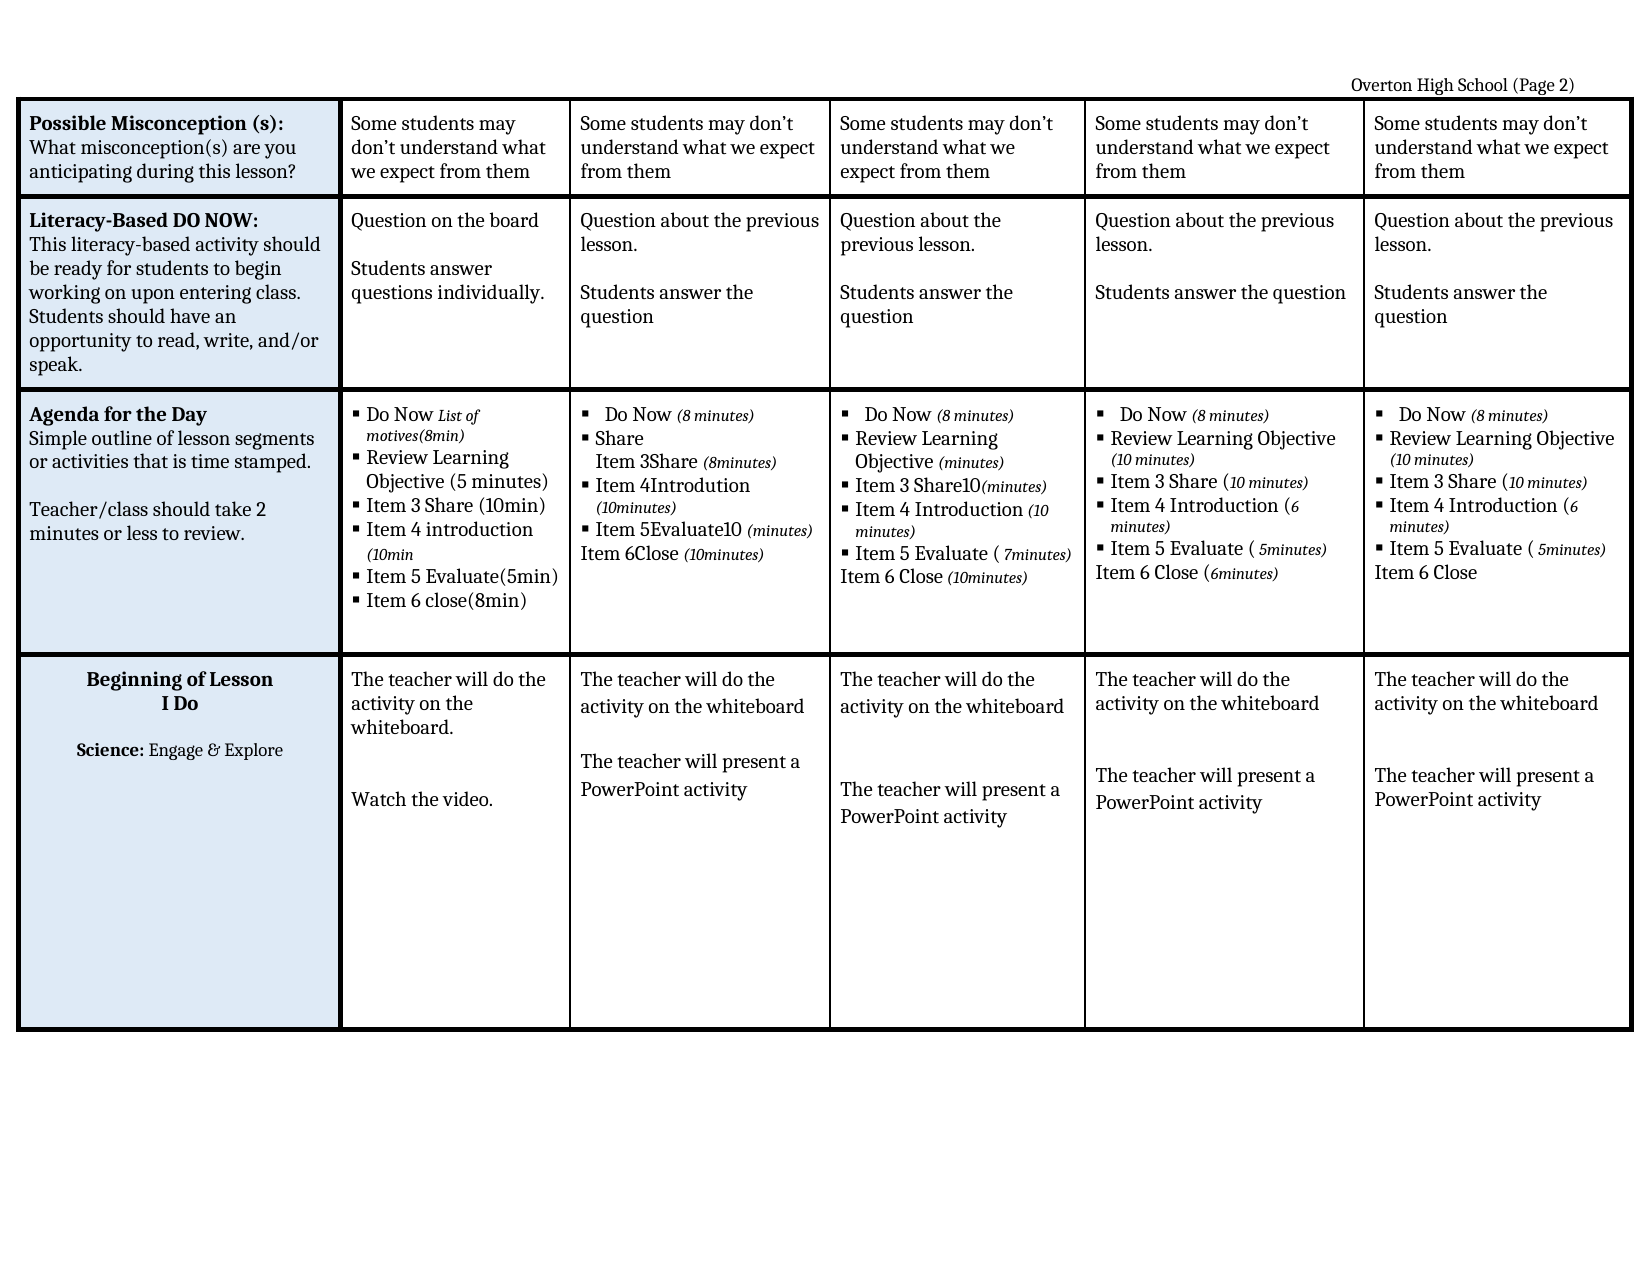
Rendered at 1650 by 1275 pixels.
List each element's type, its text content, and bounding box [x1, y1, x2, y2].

table_header Some students may don’t understand what we expect from them [343, 101, 569, 194]
table_cell Question about the previous lesson. Students answer the question [571, 199, 829, 387]
table_cell The teacher will do the activity on the whiteboard. Watch the video. [343, 657, 569, 1027]
table_cell The teacher will do the activity on the whiteboard The teacher will present a PowerPoint activity [831, 657, 1084, 1027]
table_cell Question about the previous lesson. Students answer the question [1086, 199, 1363, 387]
table_header Possible Misconception (s): What misconception(s) are you anticipating during this lesson? [21, 101, 338, 194]
table_header Some students may don’t understand what we expect from them [1086, 101, 1363, 194]
table_cell Agenda for the Day Simple outline of lesson segments or activities that is time stamped. Teacher/class should take 2 minutes or less to review. [21, 392, 338, 652]
table_cell Literacy-Based DO NOW: This literacy-based activity should be ready for students to begin working on upon entering class. Students should have an opportunity to read, write, and/or speak. [21, 199, 338, 387]
table_cell Question on the board Students answer questions individually. [343, 199, 569, 387]
table_header Some students may don’t understand what we expect from them [1365, 101, 1629, 194]
table_cell Do Now (8 minutes) Review Learning Objective (10 minutes) Item 3 Share (10 minutes) Item 4 Introduction (6 minutes) Item 5 Evaluate ( 5minutes) Item 6 Close (6minutes) [1086, 392, 1363, 652]
table_cell Do Now (8 minutes) Review Learning Objective (minutes) Item 3 Share10(minutes) Item 4 Introduction (10 minutes) Item 5 Evaluate ( 7minutes) Item 6 Close (10minutes) [831, 392, 1084, 652]
table_cell Question about the previous lesson. Students answer the question [1365, 199, 1629, 387]
table_header Some students may don’t understand what we expect from them [831, 101, 1084, 194]
table_cell Do Now (8 minutes) Share Item 3Share (8minutes) Item 4Introdution (10minutes) Item 5Evaluate10 (minutes) Item 6Close (10minutes) [571, 392, 829, 652]
table_cell The teacher will do the activity on the whiteboard The teacher will present a PowerPoint activity [1086, 657, 1363, 1027]
table_cell Question about the previous lesson. Students answer the question [831, 199, 1084, 387]
table_header Some students may don’t understand what we expect from them [571, 101, 829, 194]
table_cell Do Now List of motives(8min) Review Learning Objective (5 minutes) Item 3 Share (10min) Item 4 introduction (10min Item 5 Evaluate(5min) Item 6 close(8min) [343, 392, 569, 652]
table_cell Beginning of Lesson I Do Science: Engage & Explore [21, 657, 338, 1027]
table_cell The teacher will do the activity on the whiteboard The teacher will present a PowerPoint activity [1365, 657, 1629, 1027]
table_cell Do Now (8 minutes) Review Learning Objective (10 minutes) Item 3 Share (10 minutes) Item 4 Introduction (6 minutes) Item 5 Evaluate ( 5minutes) Item 6 Close [1365, 392, 1629, 652]
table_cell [571, 657, 829, 1027]
